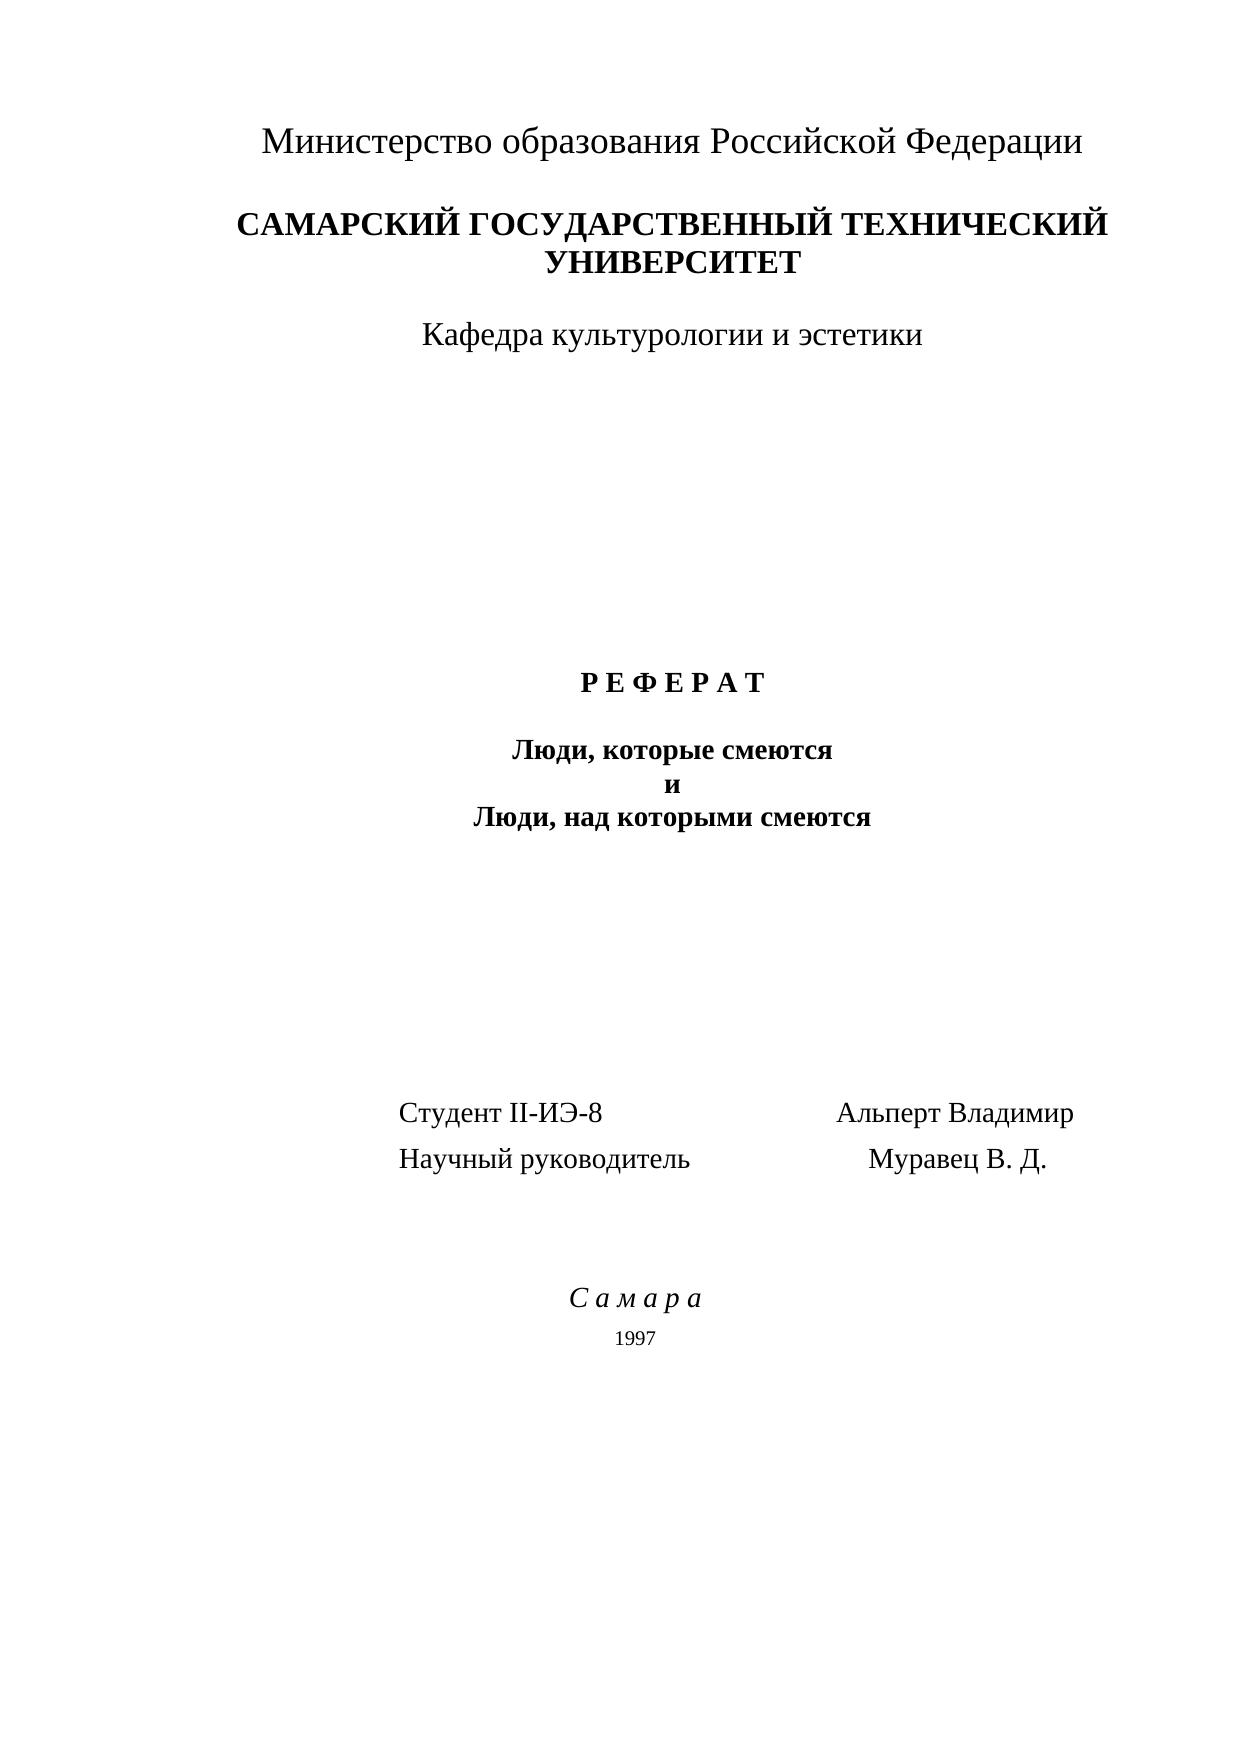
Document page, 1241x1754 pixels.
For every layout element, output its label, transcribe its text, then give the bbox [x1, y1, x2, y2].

text САМАРСКИЙ ГОСУДАРСТВЕННЫЙ ТЕХНИЧЕСКИЙ [118, 204, 1152, 243]
text Люди, которые смеются [118, 732, 1152, 766]
text Министерство образования Российской Федерации [118, 118, 1152, 161]
text Люди, над которыми смеются [118, 799, 1152, 833]
text и [118, 766, 1152, 799]
text С а м а р а [118, 1280, 1152, 1313]
text Р Е Ф Е Р А Т [118, 665, 1152, 699]
text Кафедра культурологии и эстетики [118, 314, 1152, 353]
text 1997 [118, 1326, 1152, 1350]
text Научный руководитель Муравец В. Д. [118, 1142, 1152, 1175]
text УНИВЕРСИТЕТ [118, 243, 1152, 281]
text Студент II-ИЭ-8 Альперт Владимир [118, 1096, 1152, 1129]
